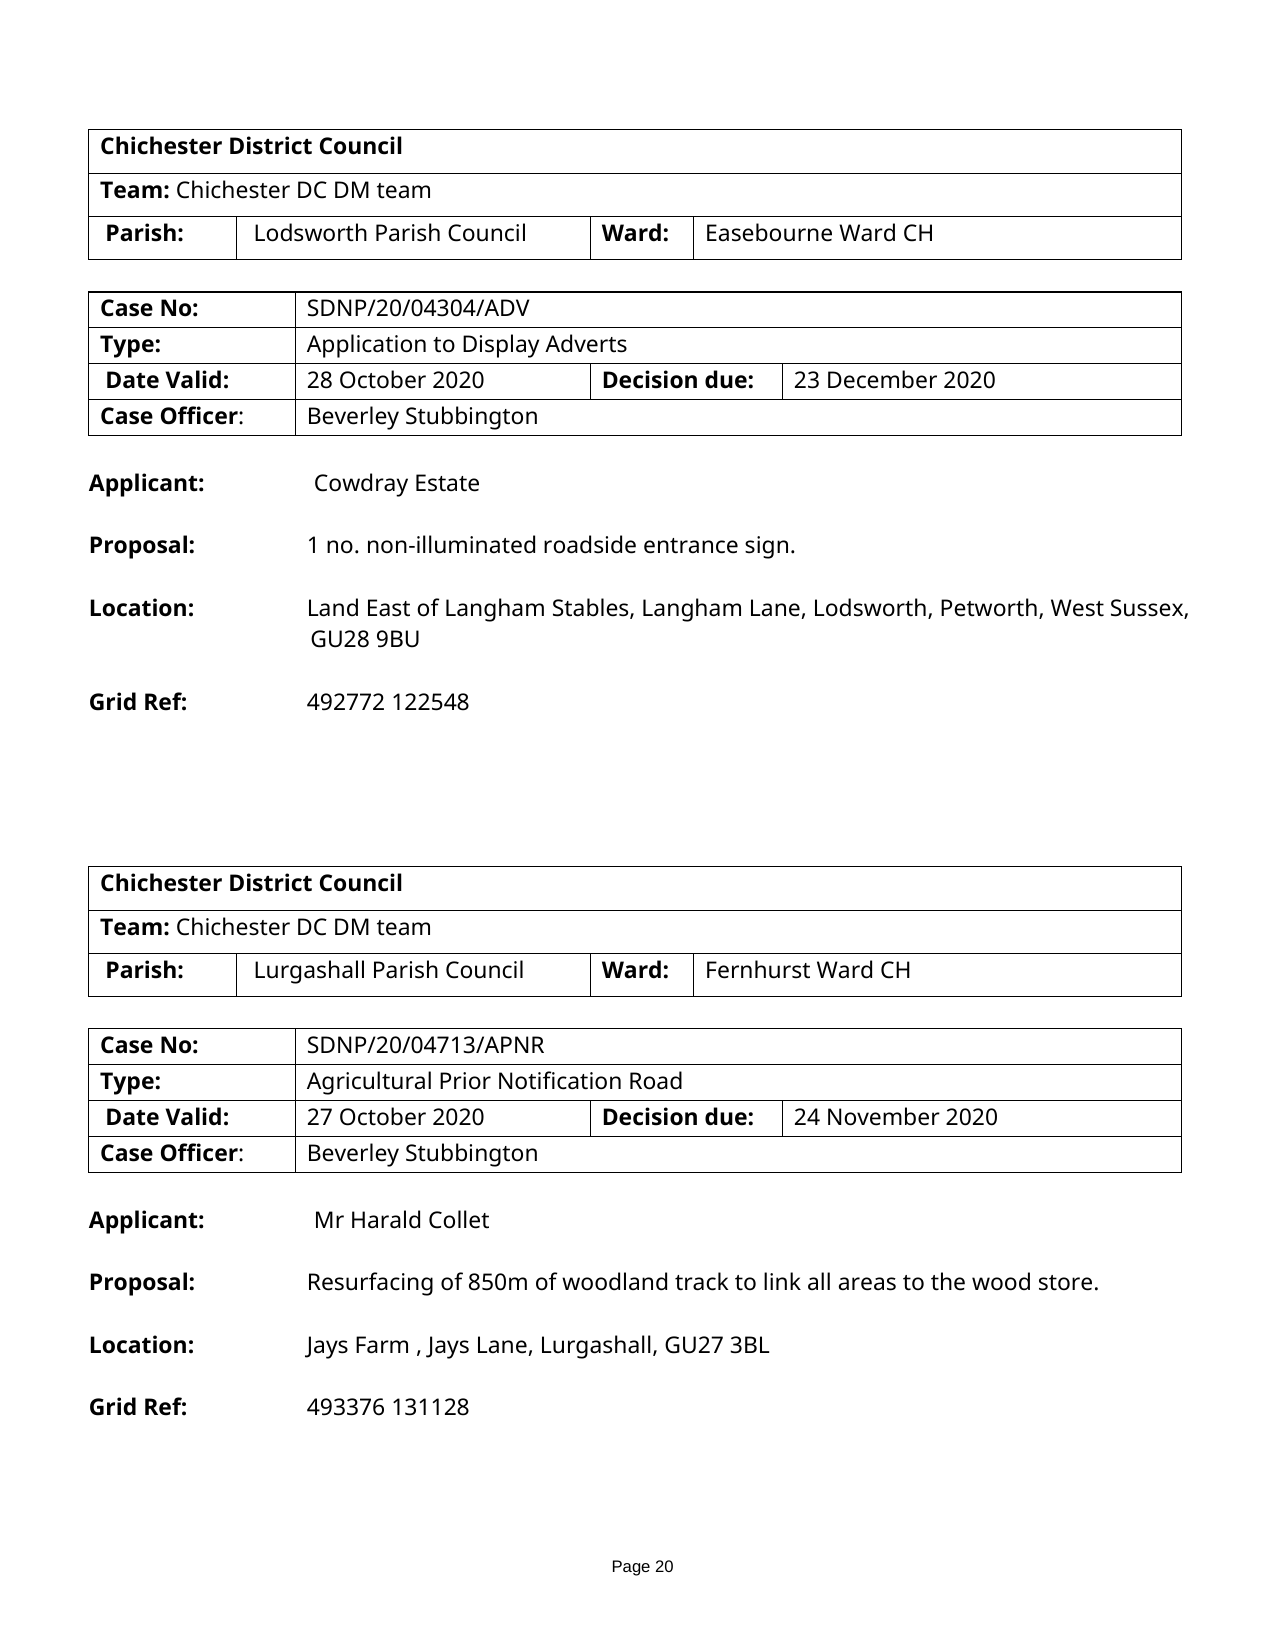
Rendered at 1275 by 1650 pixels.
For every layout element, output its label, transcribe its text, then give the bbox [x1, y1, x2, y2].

text Grid Ref: 492772 122548 [89, 686, 1196, 717]
text Grid Ref: 493376 131128 [89, 1391, 1196, 1423]
text Location: Jays Farm , Jays Lane, Lurgashall, GU27 3BL [89, 1329, 1196, 1360]
table_cell Fernhurst Ward CH [694, 954, 1181, 996]
table_cell Easebourne Ward CH [694, 217, 1181, 259]
table_cell Parish: [89, 217, 236, 259]
table_cell Parish: [89, 954, 236, 996]
table_cell Ward: [591, 217, 693, 259]
table_cell 28 October 2020 [296, 364, 590, 399]
table_cell 27 October 2020 [296, 1101, 590, 1136]
table_cell 23 December 2020 [783, 364, 1181, 399]
table_cell Decision due: [591, 364, 782, 399]
table_header Case No: [89, 293, 295, 327]
table_cell 24 November 2020 [783, 1101, 1181, 1136]
table_cell Agricultural Prior Notification Road [296, 1065, 1181, 1100]
table_cell Decision due: [591, 1101, 782, 1136]
table_cell Date Valid: [89, 364, 295, 399]
table_header Chichester District Council [89, 867, 1181, 909]
text Applicant: Cowdray Estate [89, 467, 1196, 498]
table_cell Lodsworth Parish Council [237, 217, 590, 259]
table_cell Team: Chichester DC DM team [89, 174, 1181, 216]
table_cell Beverley Stubbington [296, 1137, 1181, 1172]
text Location: Land East of Langham Stables, Langham Lane, Lodsworth, Petworth, West Sussex, GU28 9BU [89, 592, 1196, 654]
table_cell Case Officer: [89, 1137, 295, 1172]
table_cell Ward: [591, 954, 693, 996]
table_cell Type: [89, 328, 295, 363]
table_cell Date Valid: [89, 1101, 295, 1136]
table_cell Application to Display Adverts [296, 328, 1181, 363]
table_cell Case Officer: [89, 400, 295, 435]
table_cell Lurgashall Parish Council [237, 954, 590, 996]
table_cell Team: Chichester DC DM team [89, 911, 1181, 953]
text Proposal: 1 no. non-illuminated roadside entrance sign. [89, 529, 1196, 561]
text Proposal: Resurfacing of 850m of woodland track to link all areas to the wood store. [89, 1266, 1196, 1298]
table_header Chichester District Council [89, 130, 1181, 173]
table_cell Beverley Stubbington [296, 400, 1181, 435]
table_header Case No: [89, 1029, 295, 1064]
table_header SDNP/20/04713/APNR [296, 1029, 1181, 1064]
table_header SDNP/20/04304/ADV [296, 293, 1181, 327]
text Applicant: Mr Harald Collet [89, 1204, 1196, 1235]
table_cell Type: [89, 1065, 295, 1100]
